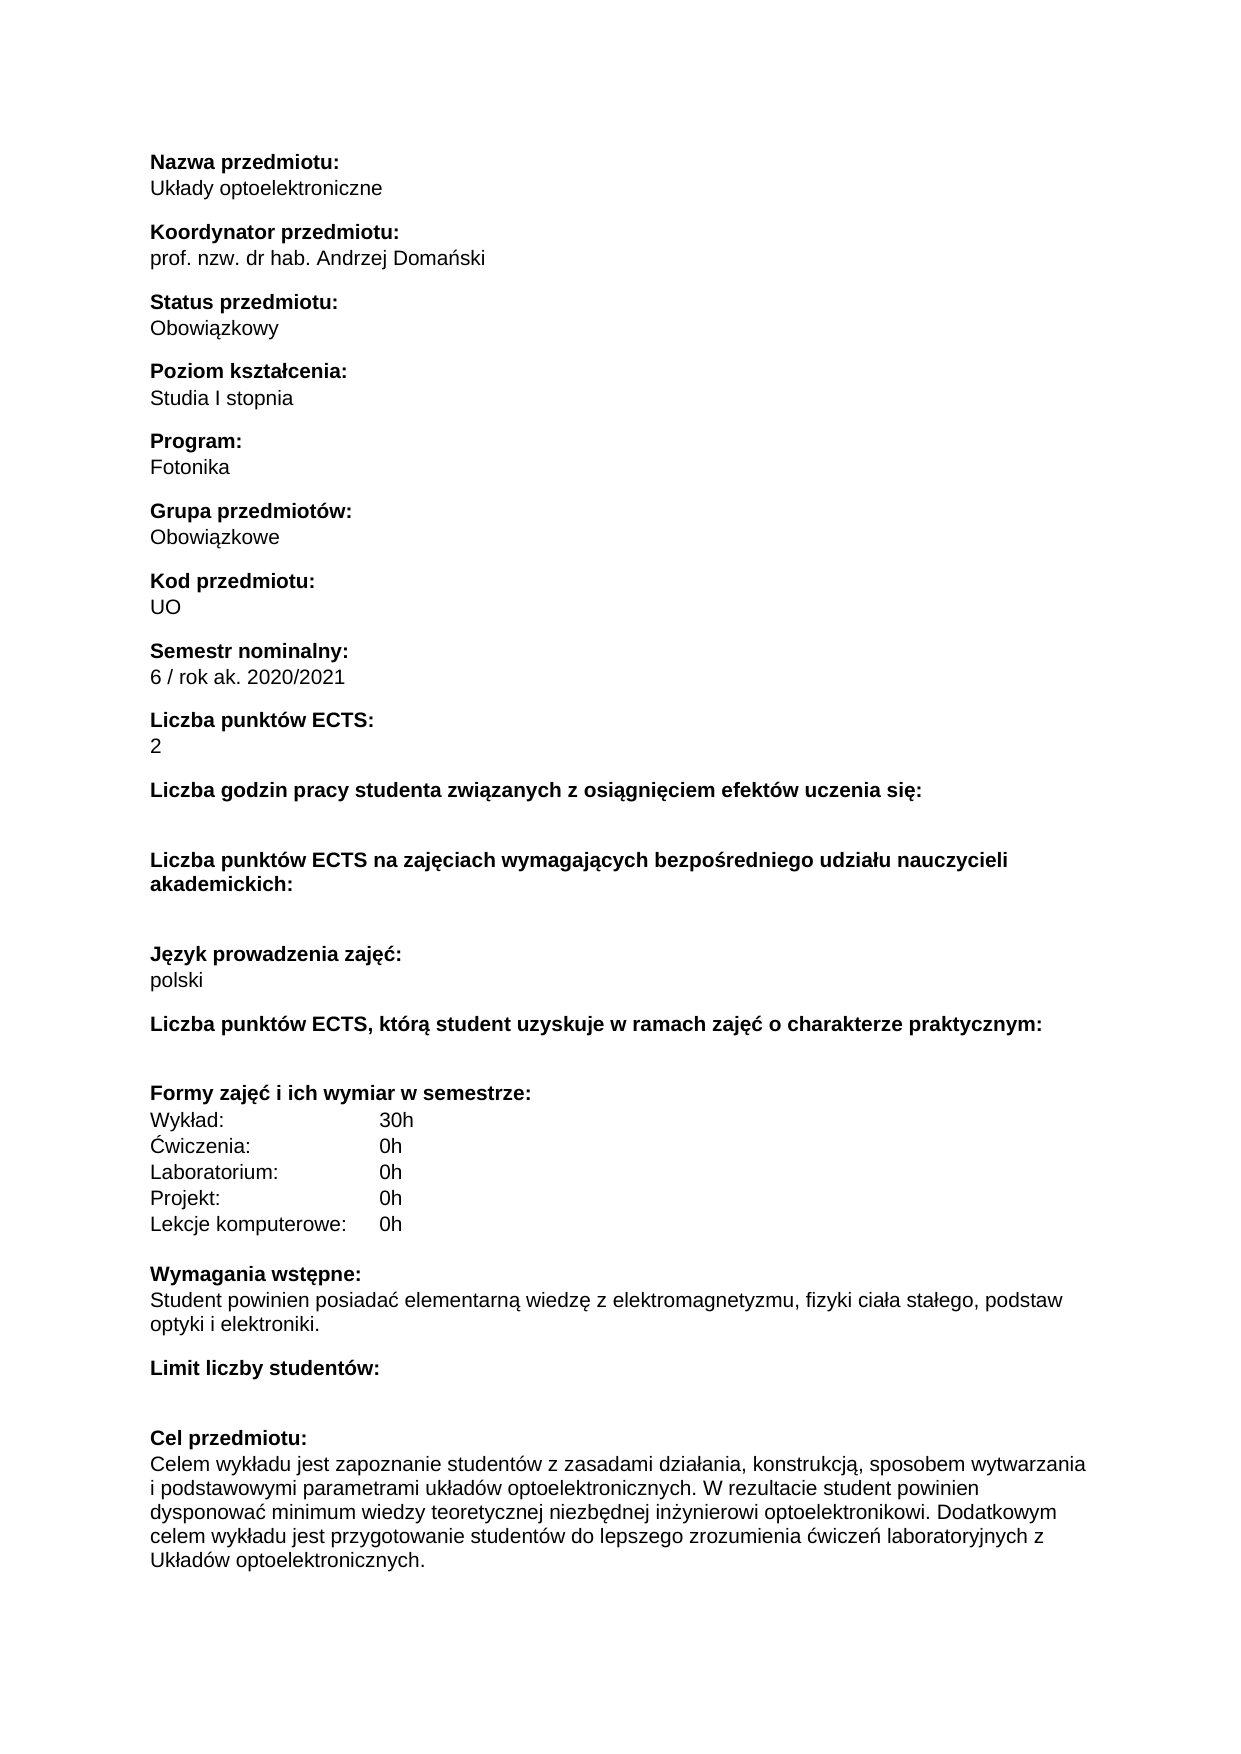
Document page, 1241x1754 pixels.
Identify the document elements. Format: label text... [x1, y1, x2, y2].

text 2 [150, 734, 1090, 758]
text Układy optoelektroniczne [150, 176, 1090, 200]
text prof. nzw. dr hab. Andrzej Domański [150, 246, 1090, 270]
text Celem wykładu jest zapoznanie studentów z zasadami działania, konstrukcją, sposobem wytwarzania i podstawowymi parametrami układów optoelektronicznych. W rezultacie student powinien dysponować minimum wiedzy teoretycznej niezbędnej inżynierowi optoelektronikowi. Dodatkowym celem wykładu jest przygotowanie studentów do lepszego zrozumienia ćwiczeń laboratoryjnych z Układów optoelektronicznych. [150, 1452, 1090, 1571]
text Liczba punktów ECTS, którą student uzyskuje w ramach zajęć o charakterze praktycznym: [150, 1011, 1090, 1035]
table_cell Lekcje komputerowe: [140, 1212, 367, 1236]
text Fotonika [150, 455, 1090, 479]
table_cell 0h [369, 1158, 597, 1184]
text Studia I stopnia [150, 385, 1090, 409]
text Koordynator przedmiotu: [150, 220, 1090, 244]
table_cell 0h [369, 1132, 597, 1158]
text Obowiązkowe [150, 525, 1090, 549]
text Nazwa przedmiotu: [150, 150, 1090, 174]
table_cell 0h [369, 1210, 597, 1236]
text Formy zajęć i ich wymiar w semestrze: [150, 1081, 1090, 1105]
text polski [150, 968, 1090, 992]
text Obowiązkowy [150, 316, 1090, 339]
text Kod przedmiotu: [150, 569, 1090, 593]
text Status przedmiotu: [150, 289, 1090, 313]
text Limit liczby studentów: [150, 1356, 1090, 1380]
text Grupa przedmiotów: [150, 499, 1090, 523]
text Student powinien posiadać elementarną wiedzę z elektromagnetyzmu, fizyki ciała stałego, podstaw optyki i elektroniki. [150, 1288, 1090, 1336]
text Cel przedmiotu: [150, 1426, 1090, 1449]
table_cell Laboratorium: [140, 1160, 367, 1184]
text Wymagania wstępne: [150, 1262, 1090, 1286]
text UO [150, 595, 1090, 619]
text Program: [150, 429, 1090, 453]
table_cell Ćwiczenia: [140, 1134, 367, 1158]
text 6 / rok ak. 2020/2021 [150, 664, 1090, 688]
table_cell 0h [369, 1184, 597, 1210]
text Poziom kształcenia: [150, 359, 1090, 383]
text Język prowadzenia zajęć: [150, 942, 1090, 966]
table_cell Projekt: [140, 1186, 367, 1210]
text Liczba punktów ECTS na zajęciach wymagających bezpośredniego udziału nauczycieli akademickich: [150, 848, 1090, 896]
text Liczba godzin pracy studenta związanych z osiągnięciem efektów uczenia się: [150, 778, 1090, 802]
text Liczba punktów ECTS: [150, 708, 1090, 732]
table_header Wykład: [140, 1108, 367, 1132]
text Semestr nominalny: [150, 638, 1090, 662]
table_header 30h [369, 1108, 597, 1132]
